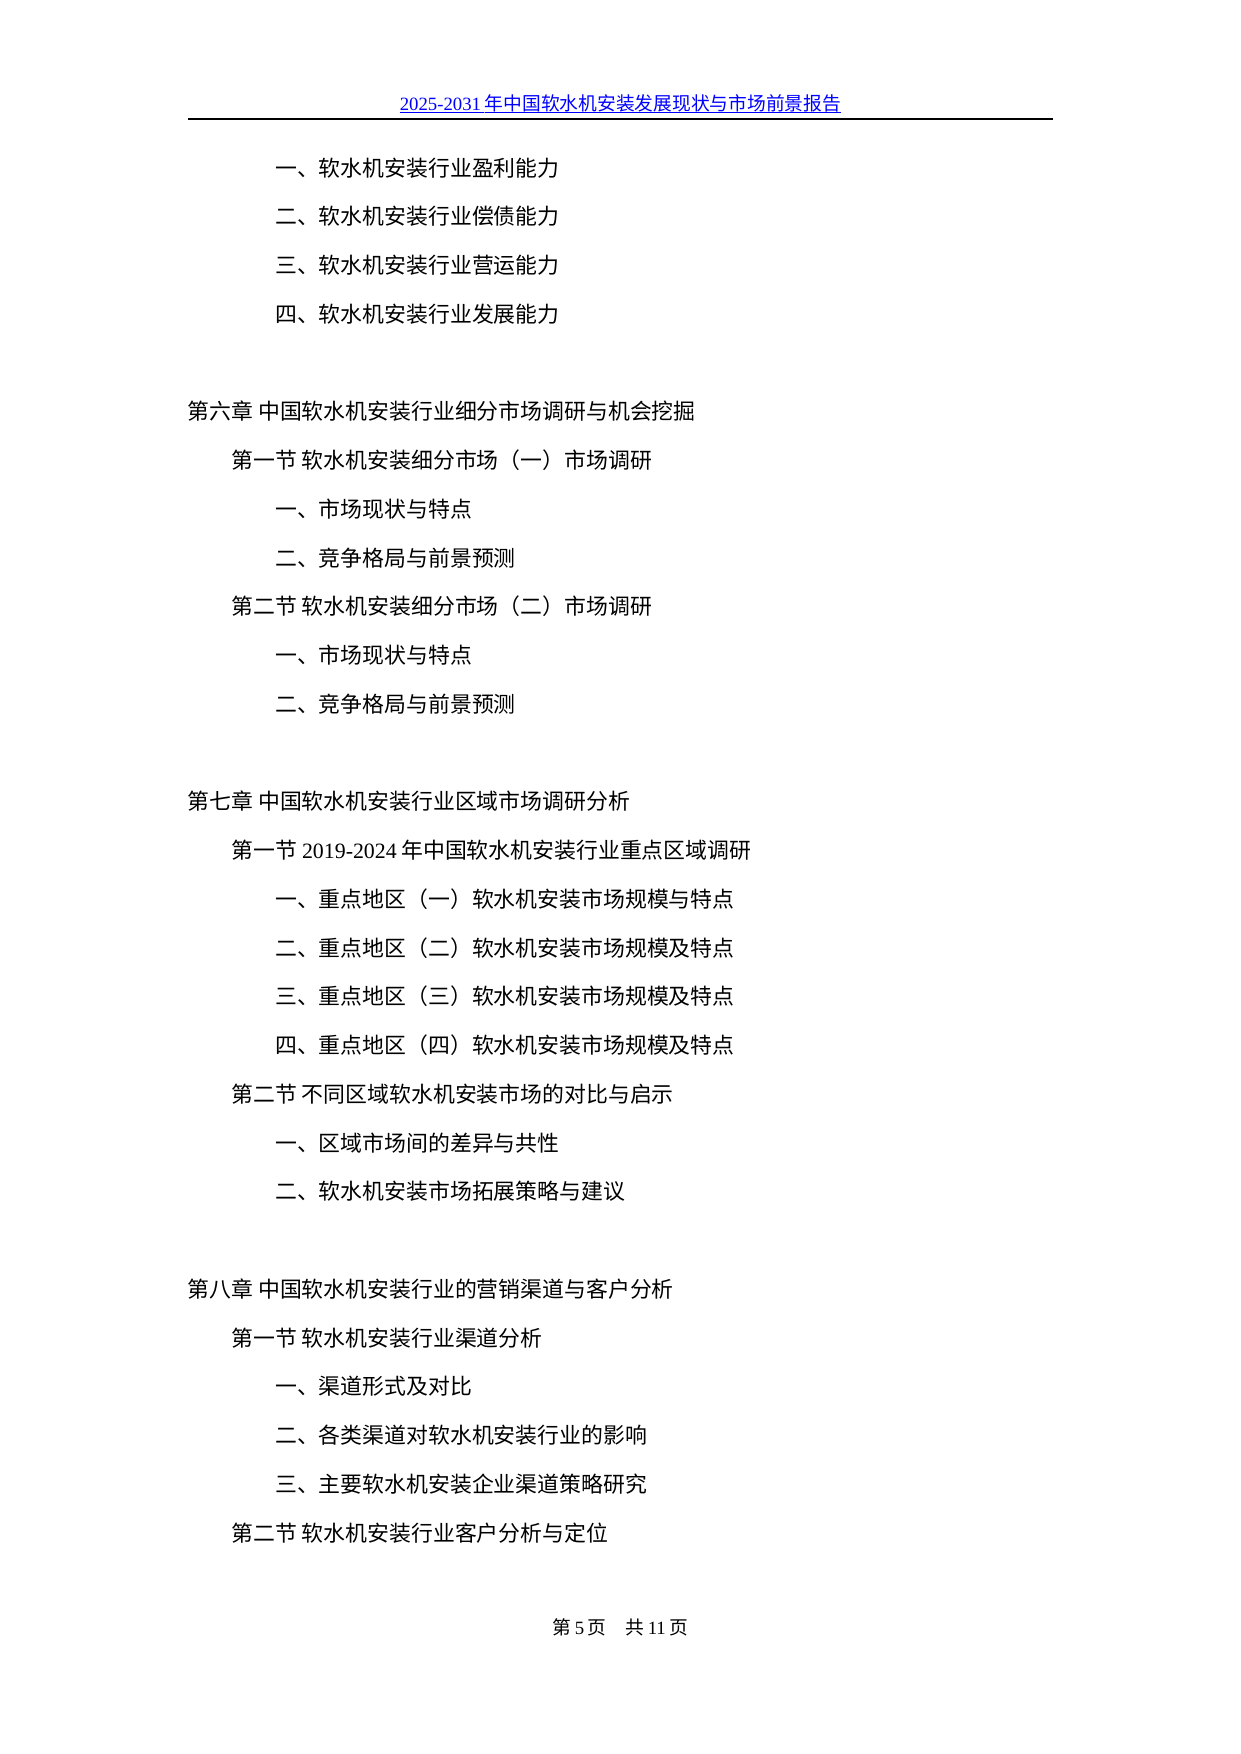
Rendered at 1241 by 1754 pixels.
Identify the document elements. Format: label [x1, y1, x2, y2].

text [187, 150, 1053, 1548]
